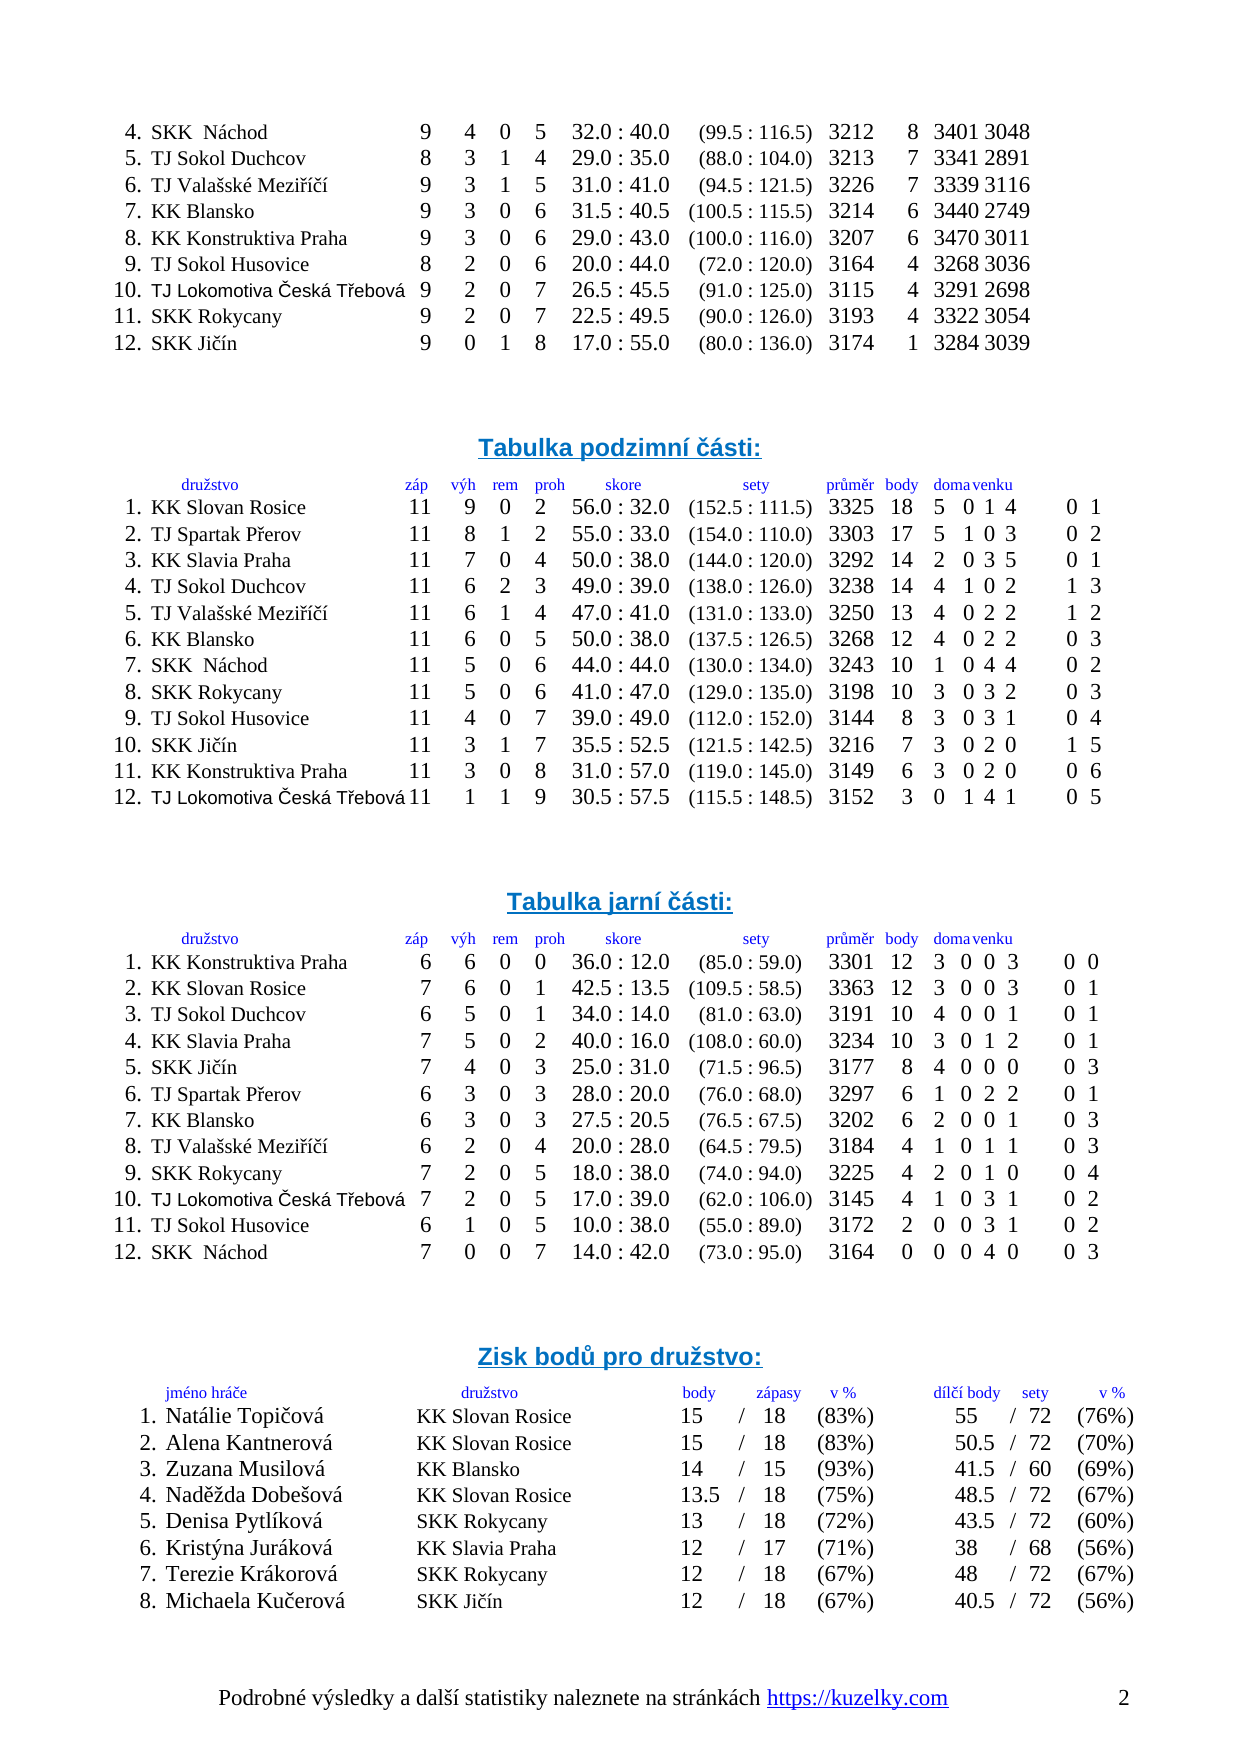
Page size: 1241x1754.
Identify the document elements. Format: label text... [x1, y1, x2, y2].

text 5. SKK Jičín 7 4 0 3 25.0 : 31.0 (71.5 : 96.5) 3177 8 4 0 0 0 0 3 [106, 1053, 1134, 1079]
text Zisk bodů pro družstvo: [94, 1342, 1145, 1371]
text Tabulka jarní části: [94, 887, 1145, 916]
text družstvo záp výh rem proh skore sety průměr body doma venku [106, 929, 1134, 948]
text 7. KK Blansko 6 3 0 3 27.5 : 20.5 (76.5 : 67.5) 3202 6 2 0 0 1 0 3 [106, 1106, 1134, 1132]
text družstvo záp výh rem proh skore sety průměr body doma venku [106, 474, 1134, 493]
text 6. TJ Valašské Meziříčí 9 3 1 5 31.0 : 41.0 (94.5 : 121.5) 3226 7 3339 3116 [106, 171, 1134, 197]
text 7. Terezie Krákorová SKK Rokycany 12 / 18 (67%) 48 / 72 (67%) [106, 1560, 1134, 1587]
text jméno hráče družstvo body zápasy v % dílčí body sety v % [106, 1383, 1134, 1402]
text 4. SKK Náchod 9 4 0 5 32.0 : 40.0 (99.5 : 116.5) 3212 8 3401 3048 [106, 118, 1134, 144]
text 9. TJ Sokol Husovice 11 4 0 7 39.0 : 49.0 (112.0 : 152.0) 3144 8 3 0 3 1 0 4 [106, 704, 1134, 731]
text 11. KK Konstruktiva Praha 11 3 0 8 31.0 : 57.0 (119.0 : 145.0) 3149 6 3 0 2 0 0 6 [106, 757, 1134, 783]
text 4. TJ Sokol Duchcov 11 6 2 3 49.0 : 39.0 (138.0 : 126.0) 3238 14 4 1 0 2 1 3 [106, 572, 1134, 599]
text 9. TJ Sokol Husovice 8 2 0 6 20.0 : 44.0 (72.0 : 120.0) 3164 4 3268 3036 [106, 250, 1134, 276]
text 2. KK Slovan Rosice 7 6 0 1 42.5 : 13.5 (109.5 : 58.5) 3363 12 3 0 0 3 0 1 [106, 974, 1134, 1001]
text 12. SKK Jičín 9 0 1 8 17.0 : 55.0 (80.0 : 136.0) 3174 1 3284 3039 [106, 329, 1134, 355]
text 1. KK Slovan Rosice 11 9 0 2 56.0 : 32.0 (152.5 : 111.5) 3325 18 5 0 1 4 0 1 [106, 493, 1134, 520]
text 12. SKK Náchod 7 0 0 7 14.0 : 42.0 (73.0 : 95.0) 3164 0 0 0 4 0 0 3 [106, 1238, 1134, 1264]
text 5. TJ Valašské Meziříčí 11 6 1 4 47.0 : 41.0 (131.0 : 133.0) 3250 13 4 0 2 2 1 2 [106, 599, 1134, 625]
text 5. TJ Sokol Duchcov 8 3 1 4 29.0 : 35.0 (88.0 : 104.0) 3213 7 3341 2891 [106, 144, 1134, 171]
text 7. KK Blansko 9 3 0 6 31.5 : 40.5 (100.5 : 115.5) 3214 6 3440 2749 [106, 197, 1134, 223]
text 4. KK Slavia Praha 7 5 0 2 40.0 : 16.0 (108.0 : 60.0) 3234 10 3 0 1 2 0 1 [106, 1027, 1134, 1053]
text 6. TJ Spartak Přerov 6 3 0 3 28.0 : 20.0 (76.0 : 68.0) 3297 6 1 0 2 2 0 1 [106, 1079, 1134, 1106]
text 8. TJ Valašské Meziříčí 6 2 0 4 20.0 : 28.0 (64.5 : 79.5) 3184 4 1 0 1 1 0 3 [106, 1132, 1134, 1159]
text 7. SKK Náchod 11 5 0 6 44.0 : 44.0 (130.0 : 134.0) 3243 10 1 0 4 4 0 2 [106, 652, 1134, 678]
text Tabulka podzimní části: [94, 433, 1145, 462]
text 10. SKK Jičín 11 3 1 7 35.5 : 52.5 (121.5 : 142.5) 3216 7 3 0 2 0 1 5 [106, 731, 1134, 757]
text 11. SKK Rokycany 9 2 0 7 22.5 : 49.5 (90.0 : 126.0) 3193 4 3322 3054 [106, 303, 1134, 329]
text 2. Alena Kantnerová KK Slovan Rosice 15 / 18 (83%) 50.5 / 72 (70%) [106, 1428, 1134, 1455]
text 8. Michaela Kučerová SKK Jičín 12 / 18 (67%) 40.5 / 72 (56%) [106, 1587, 1134, 1613]
text 3. TJ Sokol Duchcov 6 5 0 1 34.0 : 14.0 (81.0 : 63.0) 3191 10 4 0 0 1 0 1 [106, 1001, 1134, 1027]
text 8. KK Konstruktiva Praha 9 3 0 6 29.0 : 43.0 (100.0 : 116.0) 3207 6 3470 3011 [106, 223, 1134, 250]
text 1. Natálie Topičová KK Slovan Rosice 15 / 18 (83%) 55 / 72 (76%) [106, 1402, 1134, 1428]
text 8. SKK Rokycany 11 5 0 6 41.0 : 47.0 (129.0 : 135.0) 3198 10 3 0 3 2 0 3 [106, 678, 1134, 704]
text 6. Kristýna Juráková KK Slavia Praha 12 / 17 (71%) 38 / 68 (56%) [106, 1534, 1134, 1560]
text 11. TJ Sokol Husovice 6 1 0 5 10.0 : 38.0 (55.0 : 89.0) 3172 2 0 0 3 1 0 2 [106, 1211, 1134, 1238]
text 12. TJ Lokomotiva Česká Třebová 11 1 1 9 30.5 : 57.5 (115.5 : 148.5) 3152 3 0 1 4 1 0 5 [106, 783, 1134, 810]
text 1. KK Konstruktiva Praha 6 6 0 0 36.0 : 12.0 (85.0 : 59.0) 3301 12 3 0 0 3 0 0 [106, 948, 1134, 974]
text 9. SKK Rokycany 7 2 0 5 18.0 : 38.0 (74.0 : 94.0) 3225 4 2 0 1 0 0 4 [106, 1159, 1134, 1185]
text 5. Denisa Pytlíková SKK Rokycany 13 / 18 (72%) 43.5 / 72 (60%) [106, 1508, 1134, 1534]
text 3. Zuzana Musilová KK Blansko 14 / 15 (93%) 41.5 / 60 (69%) [106, 1455, 1134, 1481]
text 6. KK Blansko 11 6 0 5 50.0 : 38.0 (137.5 : 126.5) 3268 12 4 0 2 2 0 3 [106, 625, 1134, 652]
text 2. TJ Spartak Přerov 11 8 1 2 55.0 : 33.0 (154.0 : 110.0) 3303 17 5 1 0 3 0 2 [106, 520, 1134, 546]
text 10. TJ Lokomotiva Česká Třebová 9 2 0 7 26.5 : 45.5 (91.0 : 125.0) 3115 4 3291 2698 [106, 276, 1134, 303]
text 10. TJ Lokomotiva Česká Třebová 7 2 0 5 17.0 : 39.0 (62.0 : 106.0) 3145 4 1 0 3 1 0 2 [106, 1185, 1134, 1211]
text 4. Naděžda Dobešová KK Slovan Rosice 13.5 / 18 (75%) 48.5 / 72 (67%) [106, 1481, 1134, 1508]
text 3. KK Slavia Praha 11 7 0 4 50.0 : 38.0 (144.0 : 120.0) 3292 14 2 0 3 5 0 1 [106, 546, 1134, 572]
